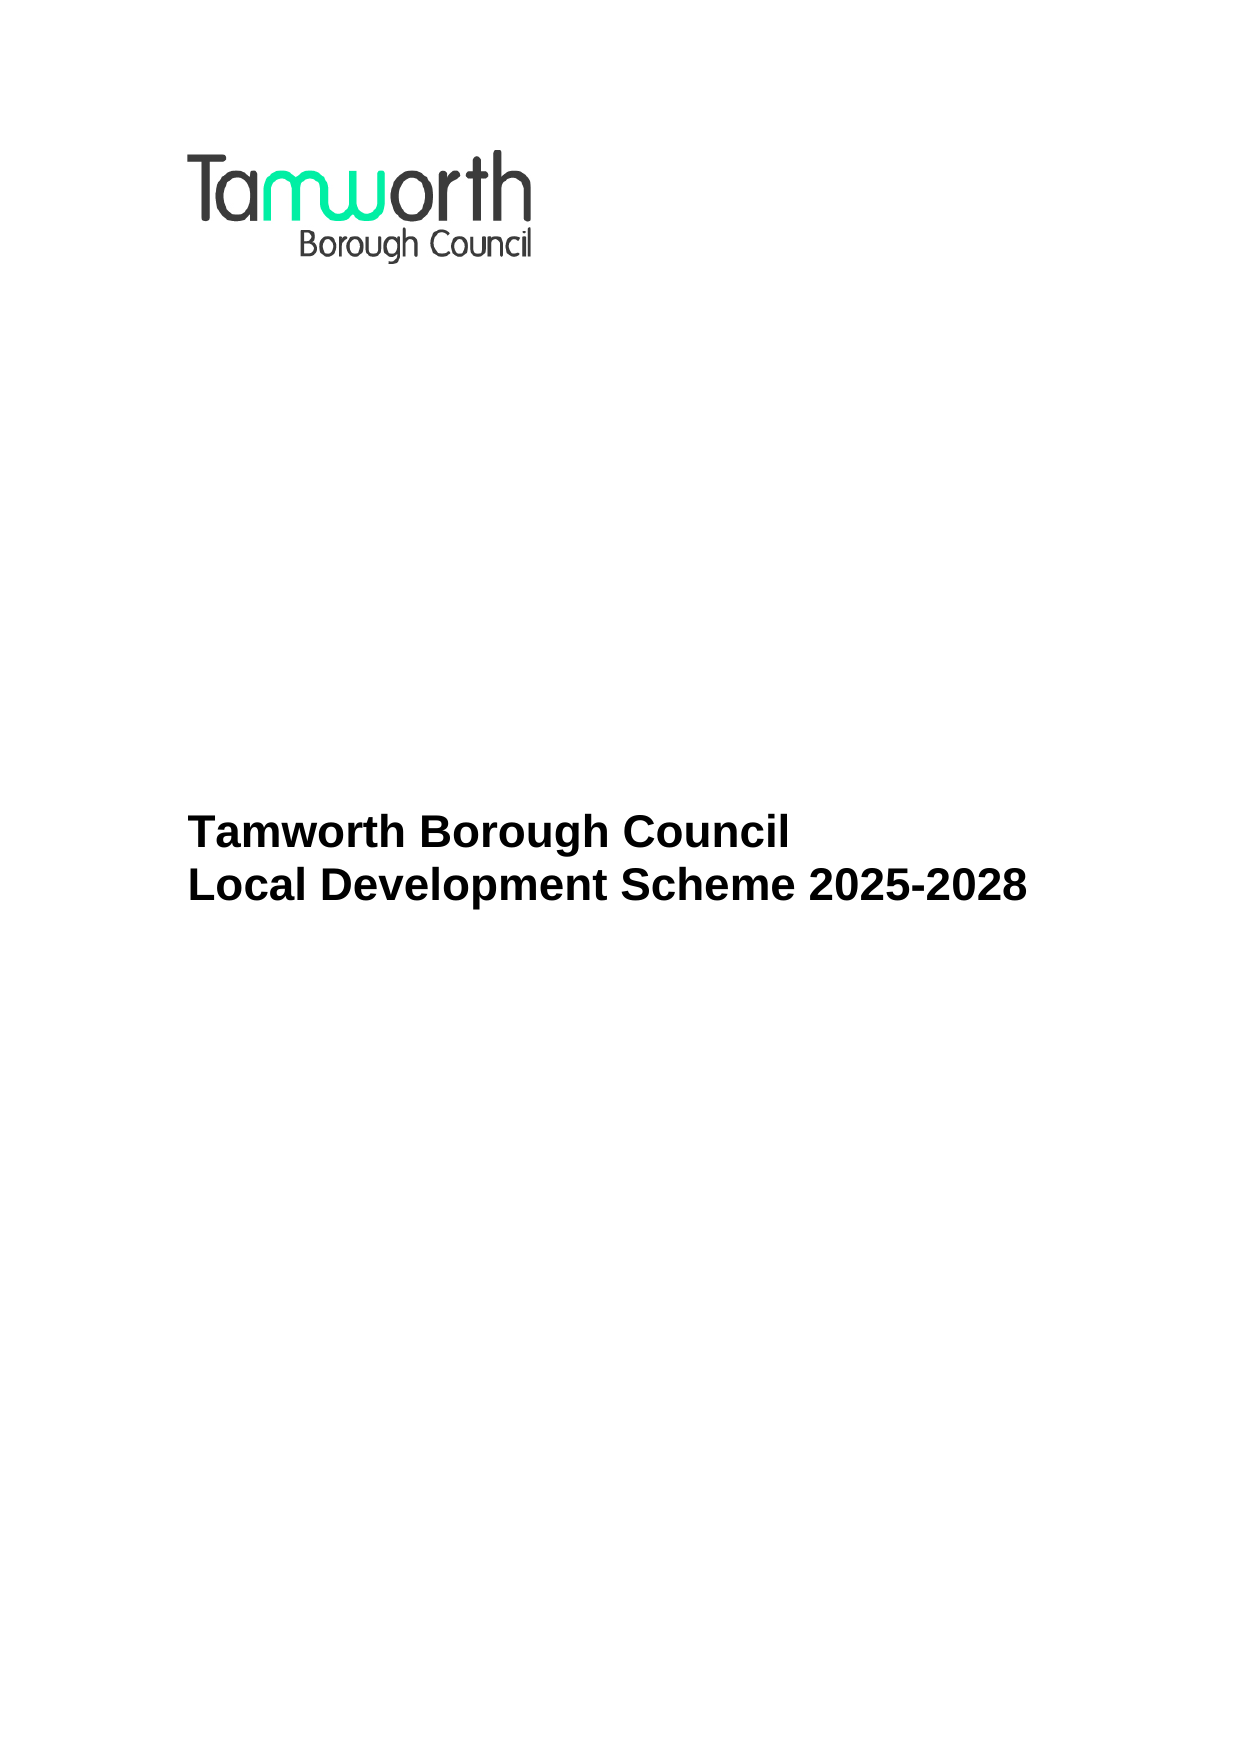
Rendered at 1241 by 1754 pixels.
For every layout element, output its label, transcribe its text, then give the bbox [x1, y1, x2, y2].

picture [187, 150, 531, 264]
text Tamworth Borough Council [187, 804, 1058, 857]
text Local Development Scheme 2025-2028 [187, 857, 1058, 910]
